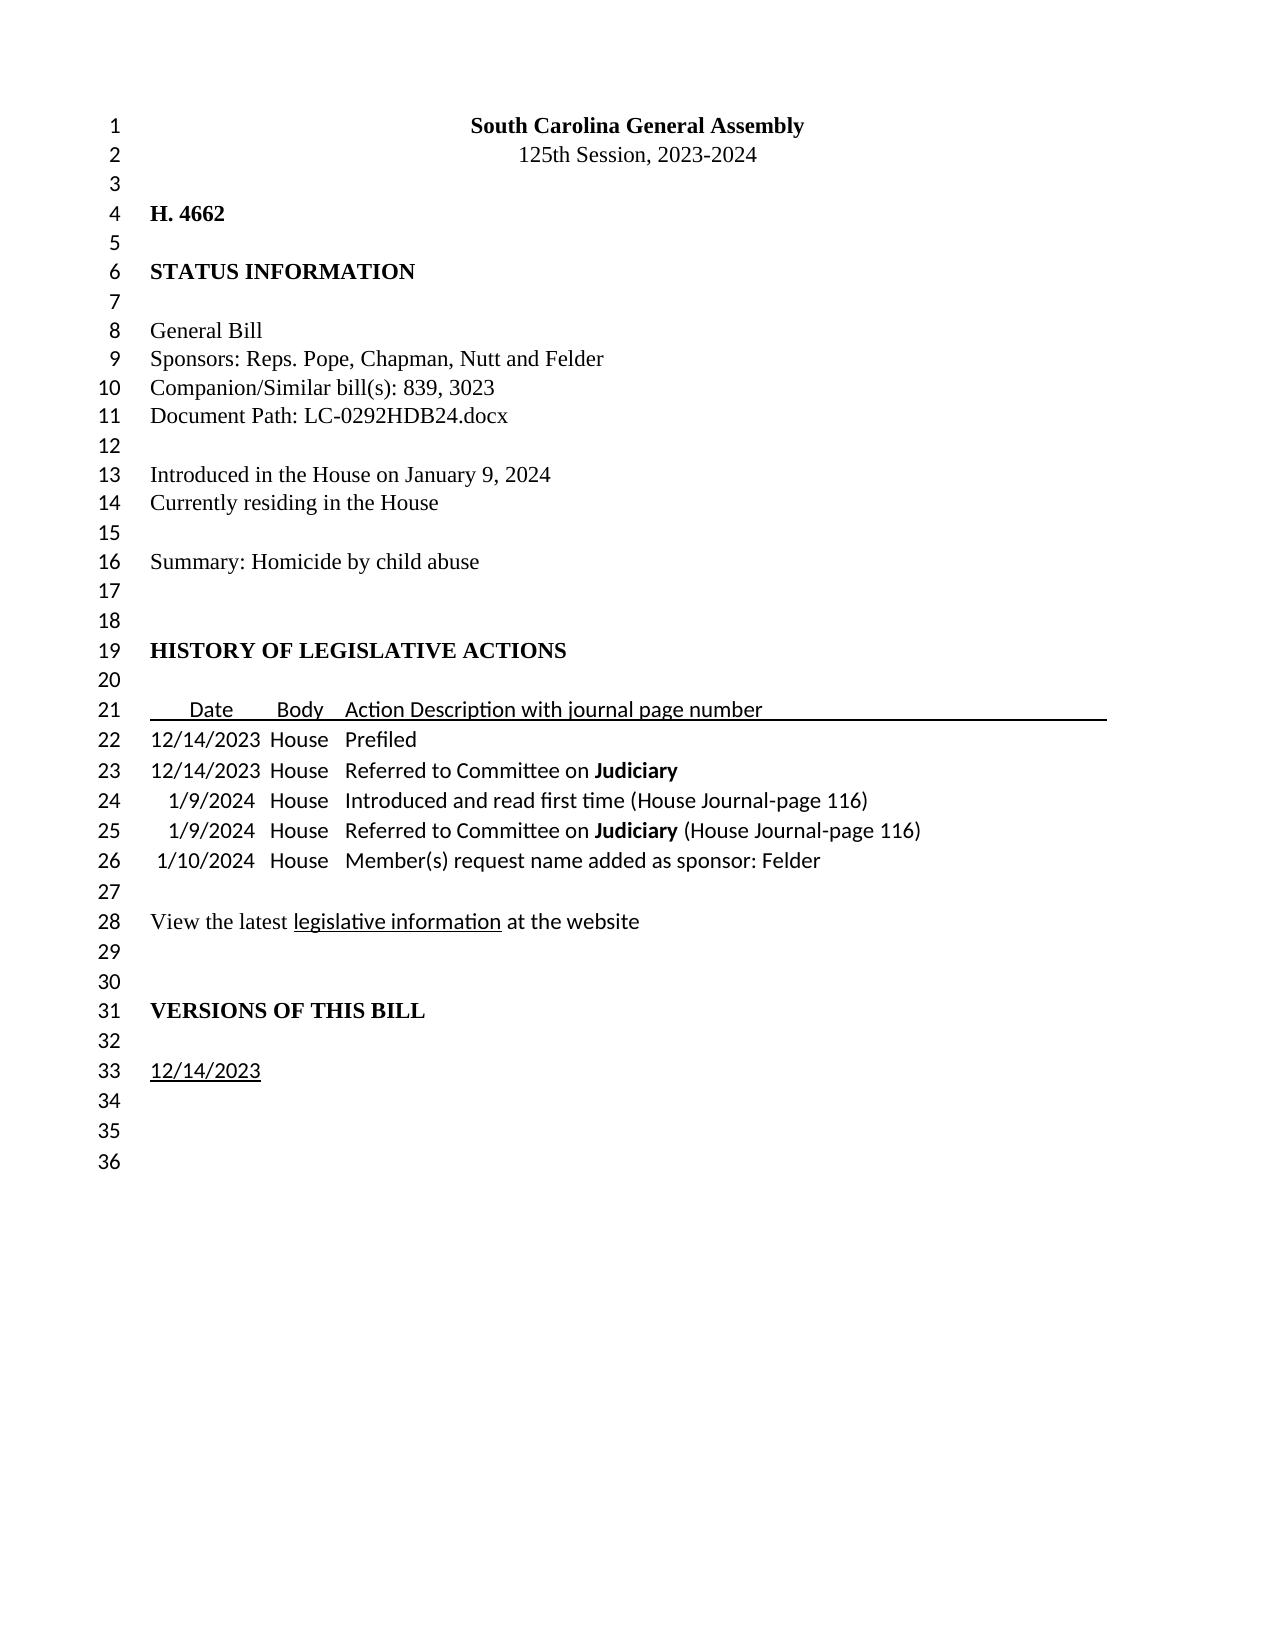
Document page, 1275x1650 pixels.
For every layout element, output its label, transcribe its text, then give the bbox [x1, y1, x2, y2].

text Companion/Similar bill(s): 839, 3023 [150, 374, 1125, 400]
text STATUS INFORMATION [150, 258, 1125, 284]
text Document Path: LC-0292HDB24.docx [150, 402, 1125, 428]
text 1/10/2024 House Member(s) request name added as sponsor: Felder [150, 846, 1125, 874]
text Currently residing in the House [150, 489, 1125, 516]
text 125th Session, 2023-2024 [150, 141, 1125, 167]
text HISTORY OF LEGISLATIVE ACTIONS [150, 637, 1125, 663]
text 12/14/2023 [150, 1056, 1125, 1084]
text Introduced in the House on January 9, 2024 [150, 461, 1125, 487]
text VERSIONS OF THIS BILL [150, 997, 1125, 1024]
text Date Body Action Description with journal page number [150, 695, 1125, 723]
text Summary: Homicide by child abuse [150, 548, 1125, 574]
text View the latest legislative information at the website [150, 907, 1125, 935]
text H. 4662 [150, 199, 1125, 226]
text General Bill [150, 317, 1125, 343]
text Sponsors: Reps. Pope, Chapman, Nutt and Felder [150, 345, 1125, 372]
text 12/14/2023 House Prefiled [150, 726, 1125, 754]
text 12/14/2023 House Referred to Committee on Judiciary [150, 756, 1125, 784]
text 1/9/2024 House Referred to Committee on Judiciary (House Journal-page 116) [150, 816, 1125, 844]
text 1/9/2024 House Introduced and read first time (House Journal-page 116) [150, 786, 1125, 814]
text South Carolina General Assembly [150, 112, 1125, 139]
